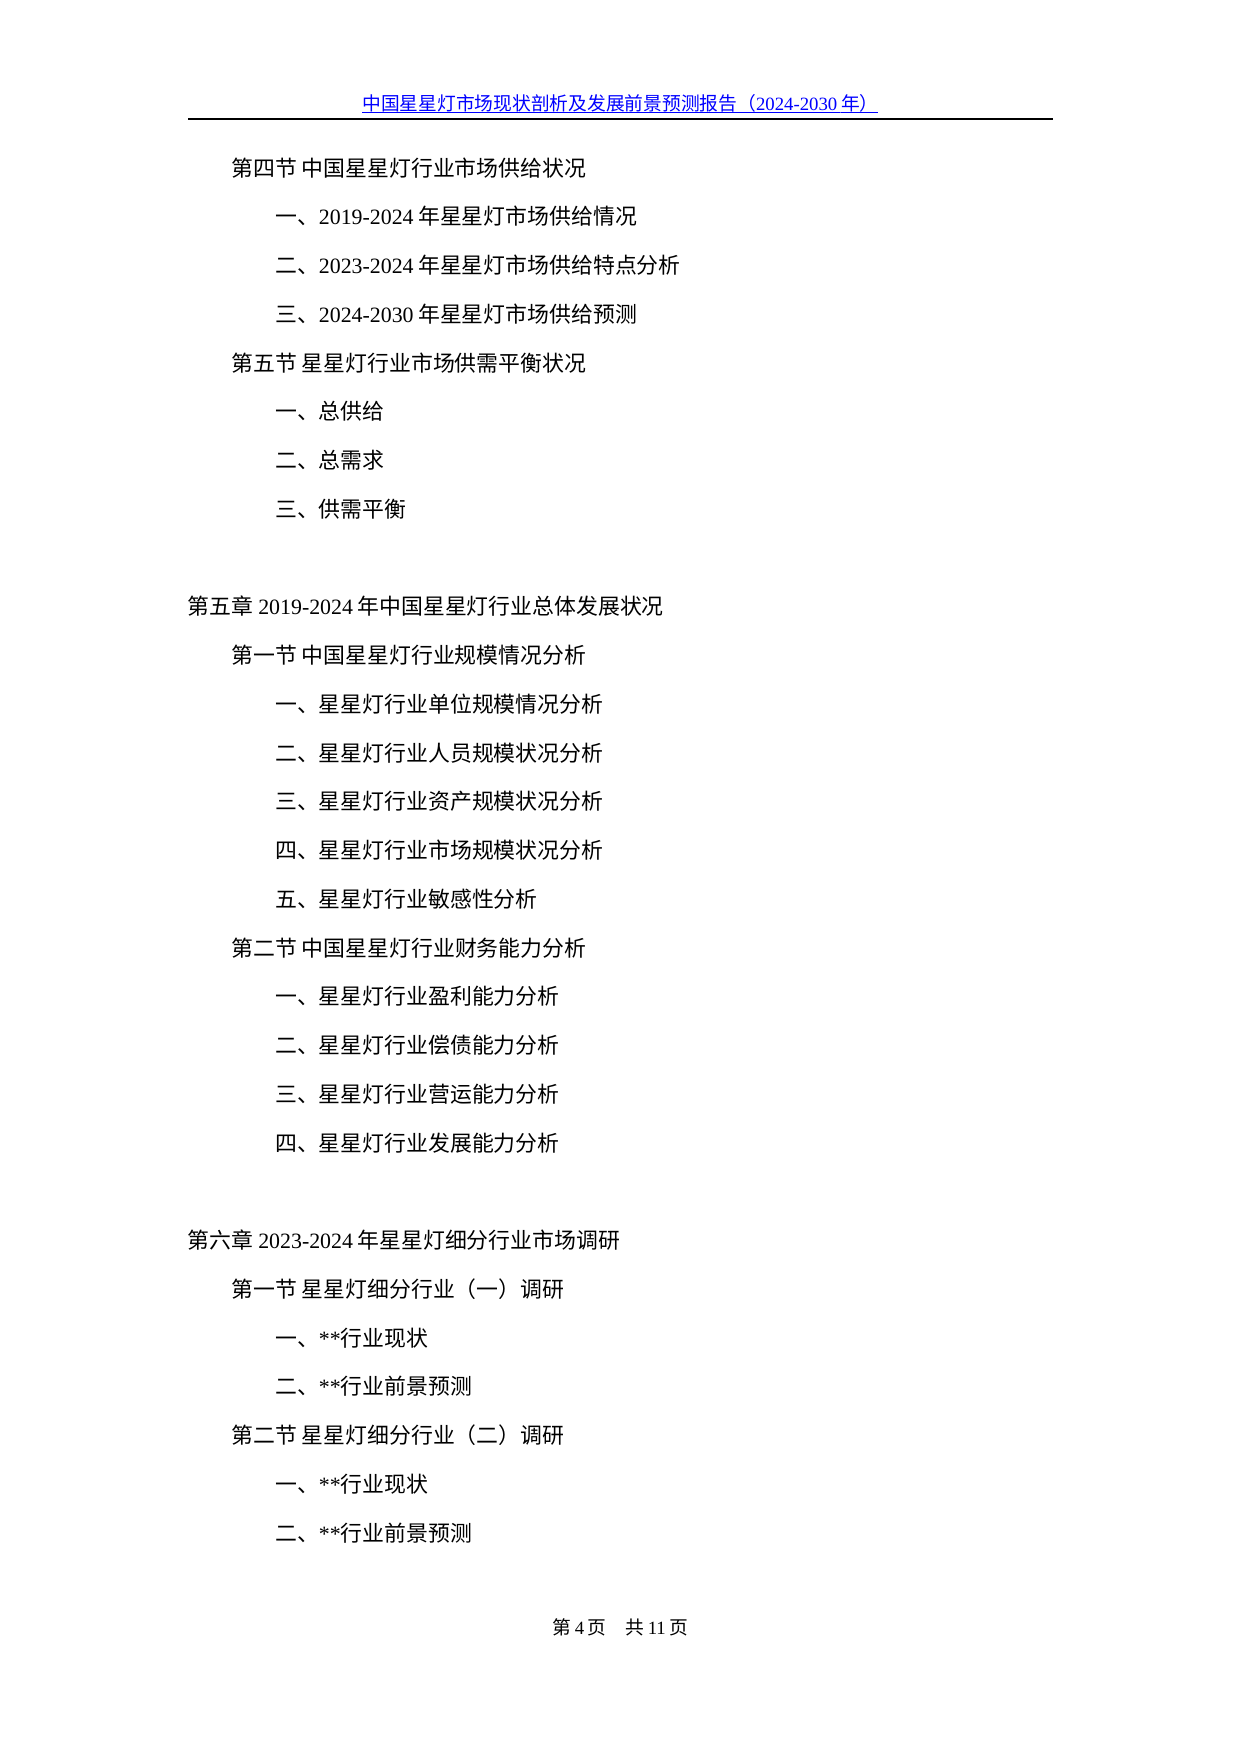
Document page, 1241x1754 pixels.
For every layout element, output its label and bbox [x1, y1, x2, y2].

text [187, 150, 1053, 1548]
